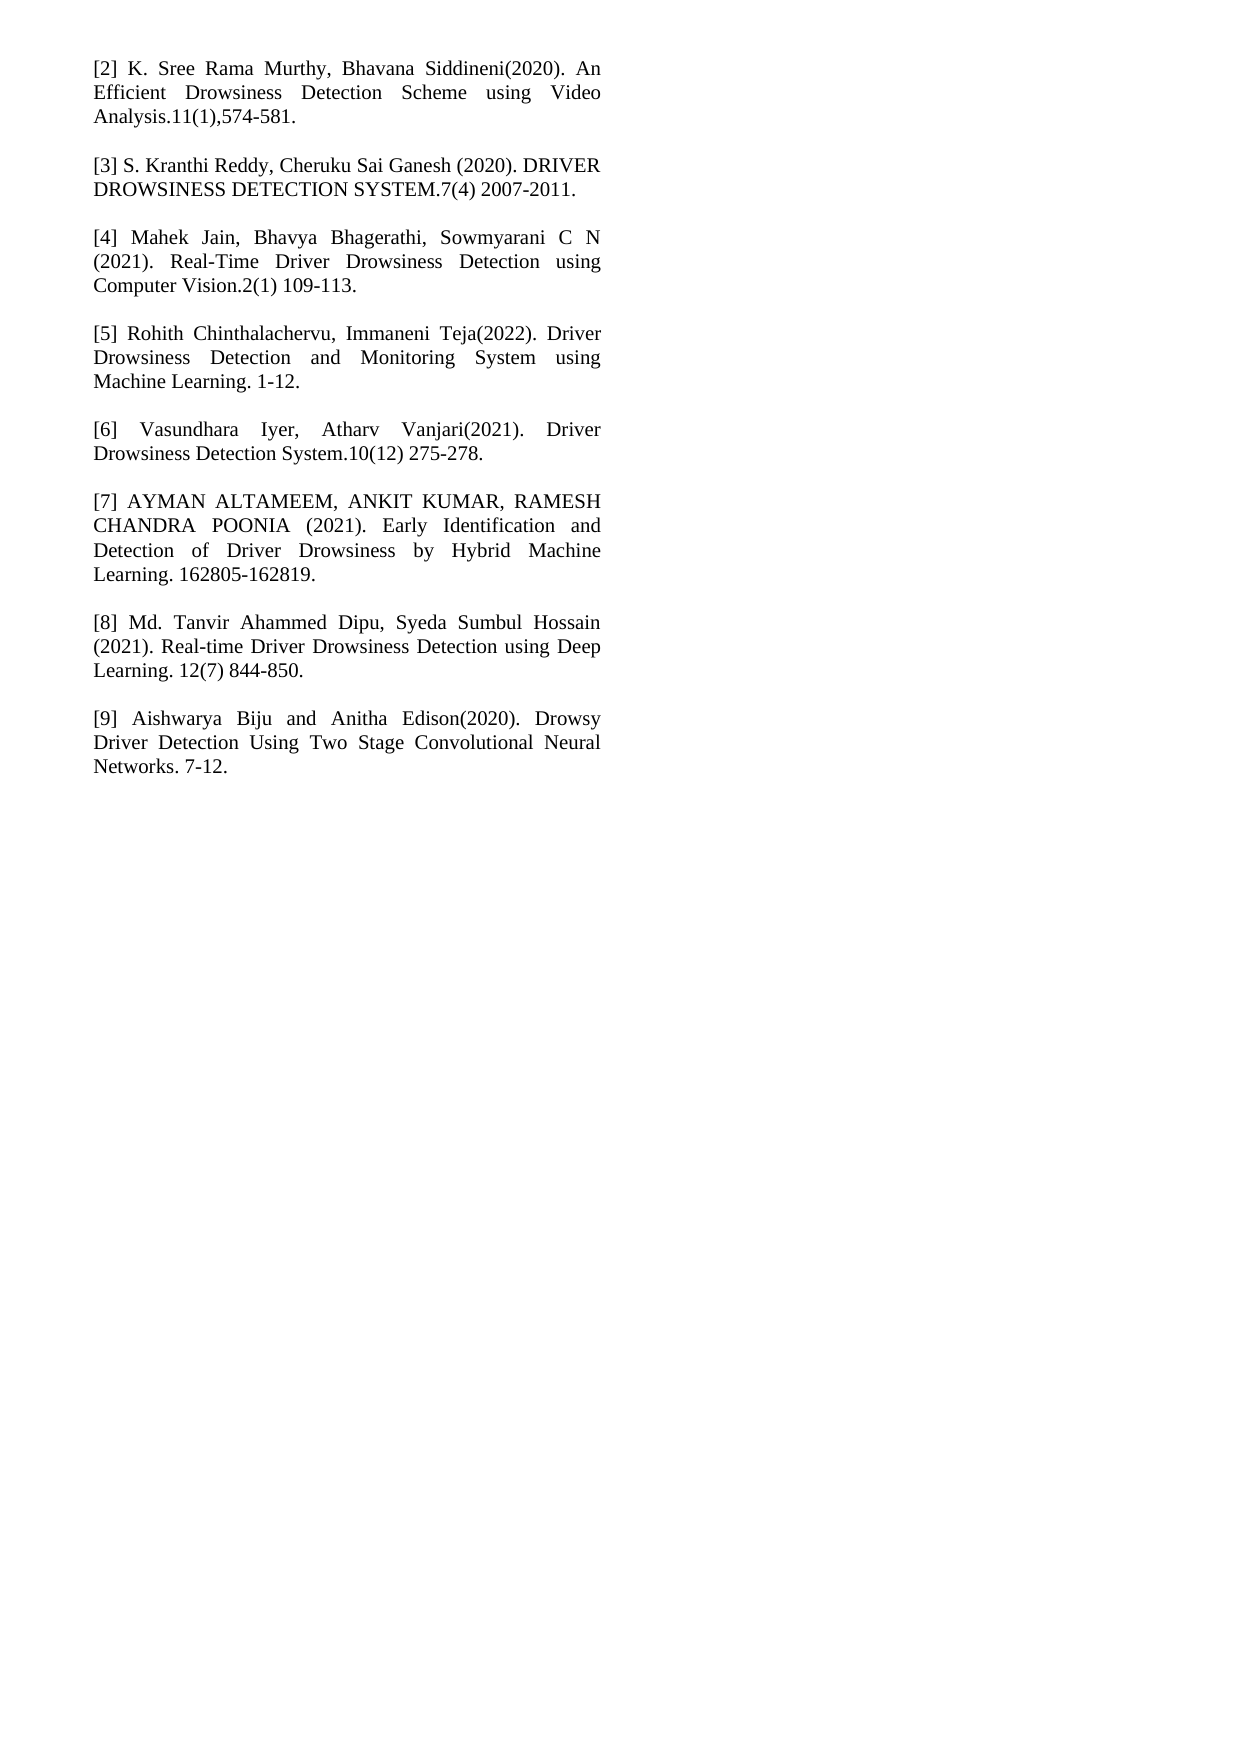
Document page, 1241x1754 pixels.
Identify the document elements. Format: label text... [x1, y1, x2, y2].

text [9] Aishwarya Biju and Anitha Edison(2020). Drowsy Driver Detection Using Two Stage Convolutional Neural Networks. 7-12. [93, 706, 601, 778]
text [8] Md. Tanvir Ahammed Dipu, Syeda Sumbul Hossain (2021). Real-time Driver Drowsiness Detection using Deep Learning. 12(7) 844-850. [93, 610, 601, 682]
text [2] K. Sree Rama Murthy, Bhavana Siddineni(2020). An Efficient Drowsiness Detection Scheme using Video Analysis.11(1),574-581. [93, 56, 601, 128]
text [7] AYMAN ALTAMEEM, ANKIT KUMAR, RAMESH CHANDRA POONIA (2021). Early Identification and Detection of Driver Drowsiness by Hybrid Machine Learning. 162805-162819. [93, 489, 601, 586]
text [6] Vasundhara Iyer, Atharv Vanjari(2021). Driver Drowsiness Detection System.10(12) 275-278. [93, 417, 601, 465]
text [4] Mahek Jain, Bhavya Bhagerathi, Sowmyarani C N (2021). Real-Time Driver Drowsiness Detection using Computer Vision.2(1) 109-113. [93, 225, 601, 297]
text [3] S. Kranthi Reddy, Cheruku Sai Ganesh (2020). DRIVER DROWSINESS DETECTION SYSTEM.7(4) 2007-2011. [93, 152, 601, 201]
text [5] Rohith Chinthalachervu, Immaneni Teja(2022). Driver Drowsiness Detection and Monitoring System using Machine Learning. 1-12. [93, 321, 601, 393]
